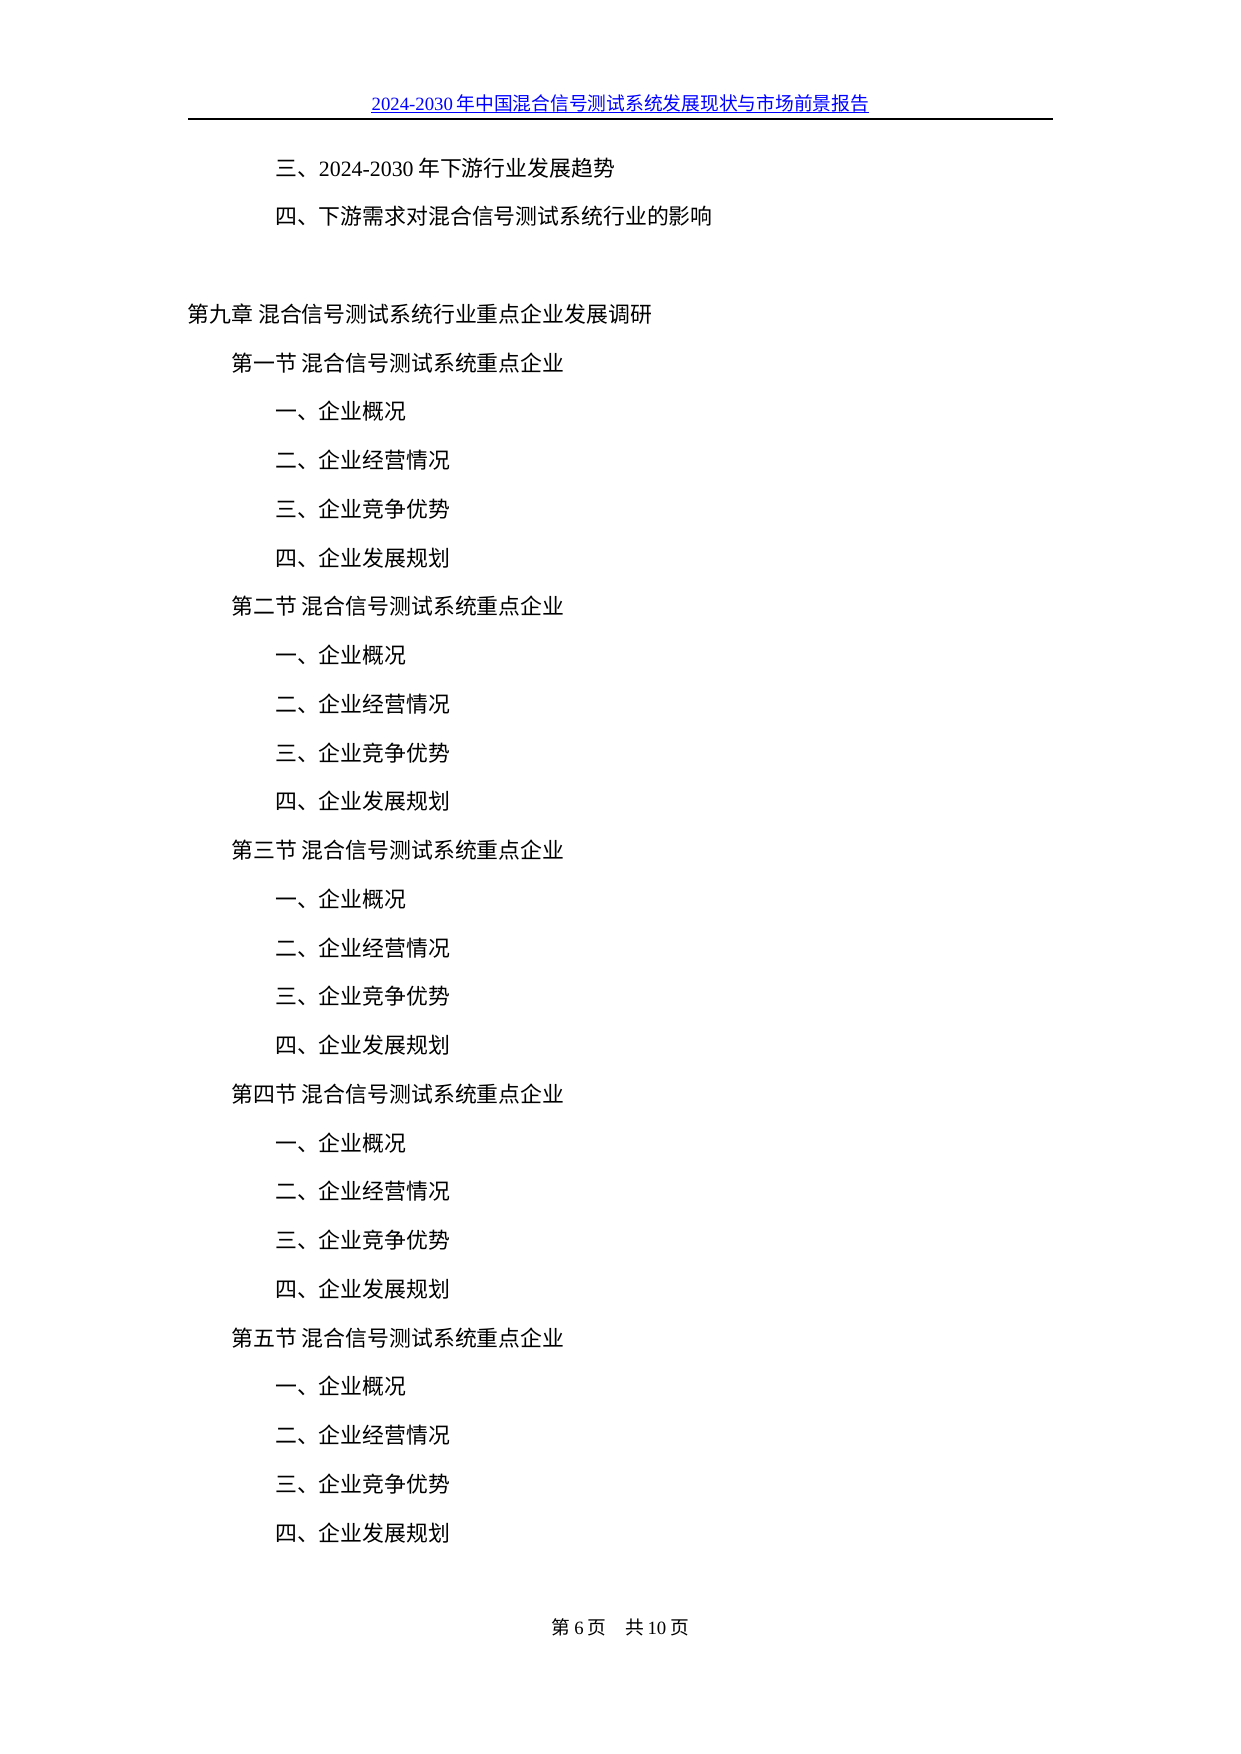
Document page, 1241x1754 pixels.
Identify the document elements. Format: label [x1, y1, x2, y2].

text [187, 150, 1053, 1548]
